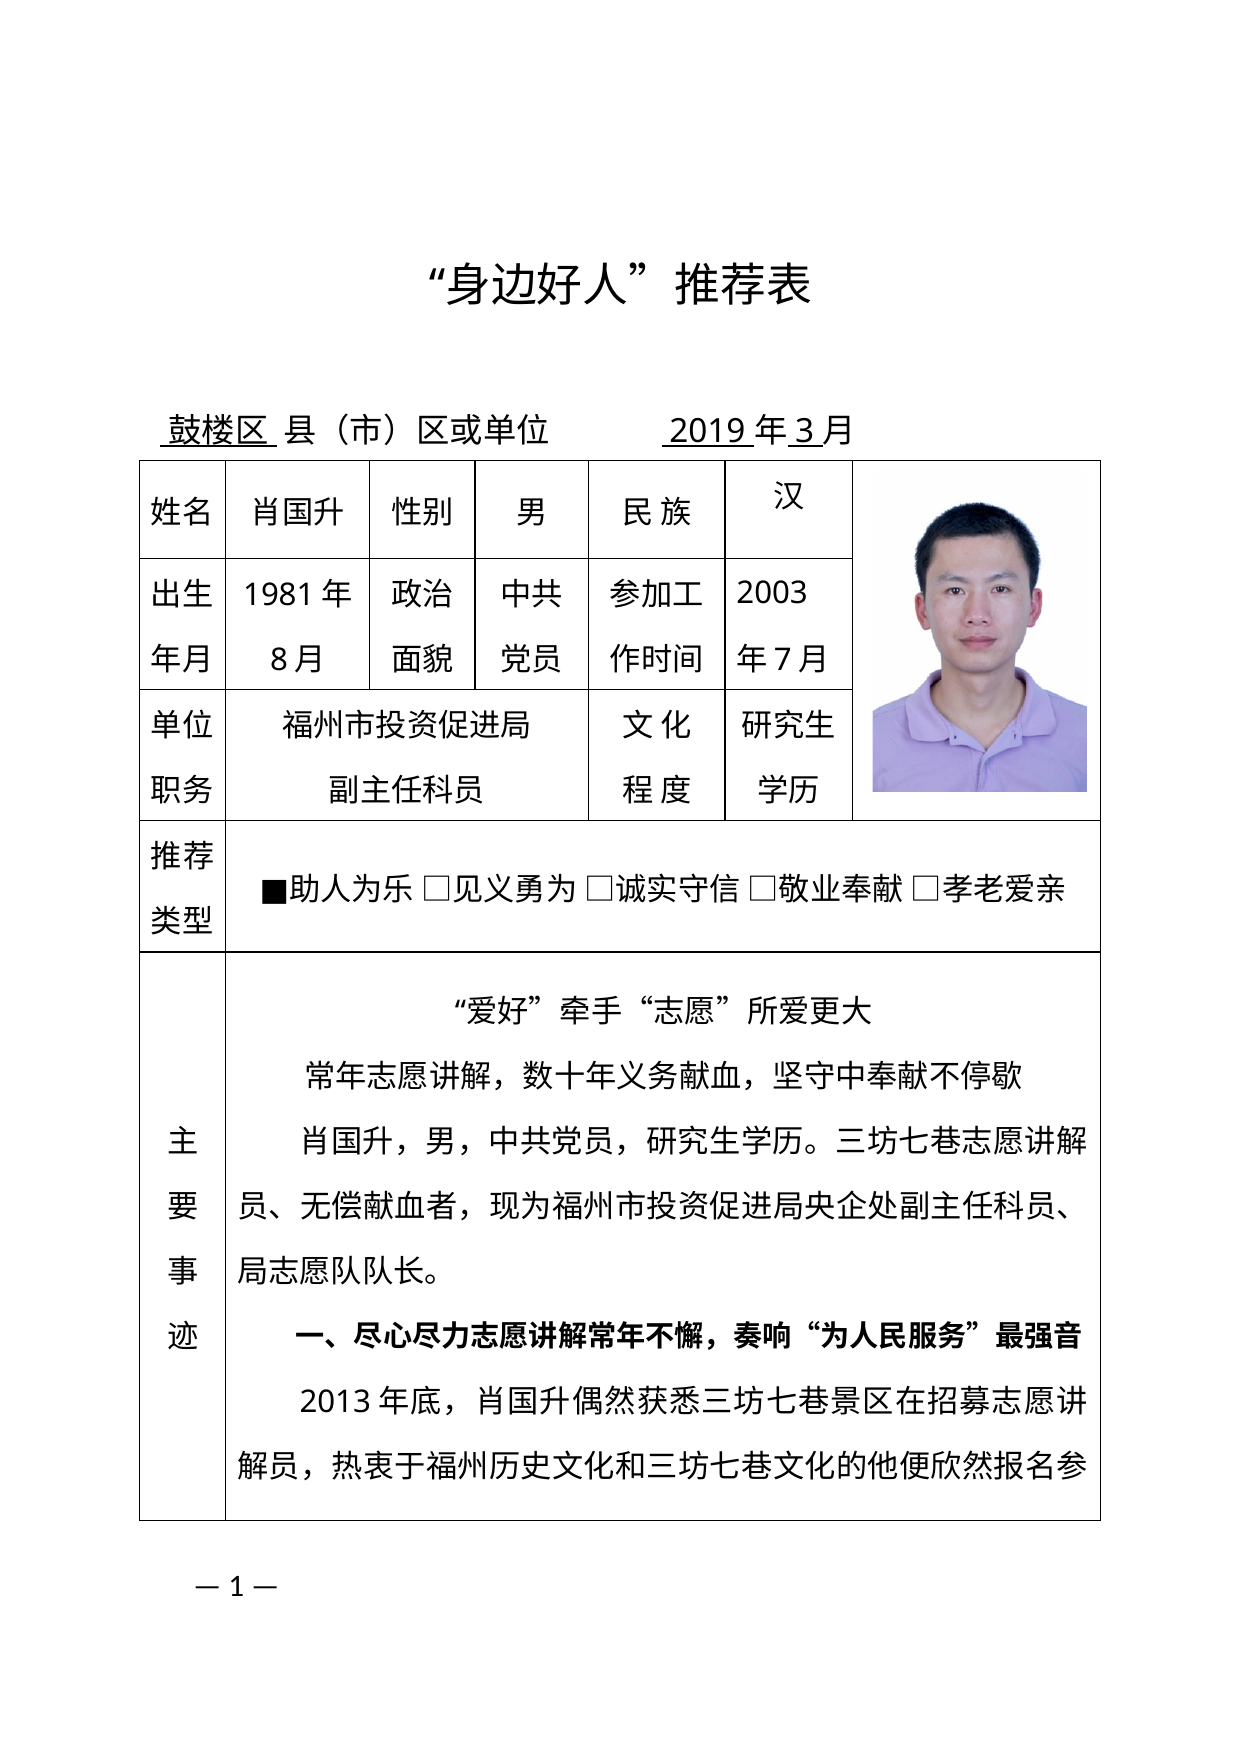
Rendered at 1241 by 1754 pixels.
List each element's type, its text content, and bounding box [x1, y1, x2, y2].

table_cell 政治 面貌 [370, 559, 474, 689]
picture [872, 469, 1087, 792]
table_header 姓名 [140, 461, 225, 558]
table_header [853, 461, 1100, 820]
table_cell 2003年7月 [726, 559, 852, 689]
table_cell 研究生学历 [726, 690, 852, 820]
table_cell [226, 953, 1100, 1519]
table_header 男 [476, 461, 588, 558]
table_header 汉 [726, 461, 852, 558]
text “身边好人”推荐表 [159, 233, 1081, 330]
table_cell 1981年 8月 [226, 559, 369, 689]
table_cell 主 要 事 迹 [140, 953, 225, 1519]
table_header 肖国升 [226, 461, 369, 558]
table_cell ■助人为乐 □见义勇为 □诚实守信 □敬业奉献 □孝老爱亲 [226, 821, 1100, 951]
table_cell 单位 职务 [140, 690, 225, 820]
table_cell 中共党员 [476, 559, 588, 689]
table_header 民 族 [589, 461, 724, 558]
table_cell 参加工 作时间 [589, 559, 724, 689]
table_cell 文 化 程 度 [589, 690, 724, 820]
table_cell 出生 年月 [140, 559, 225, 689]
table_cell 福州市投资促进局 副主任科员 [226, 690, 588, 820]
text 鼓楼区 县（市）区或单位 2019 年 3 月 [159, 395, 1081, 460]
table_header 性别 [370, 461, 474, 558]
table_cell 推荐类型 [140, 821, 225, 951]
